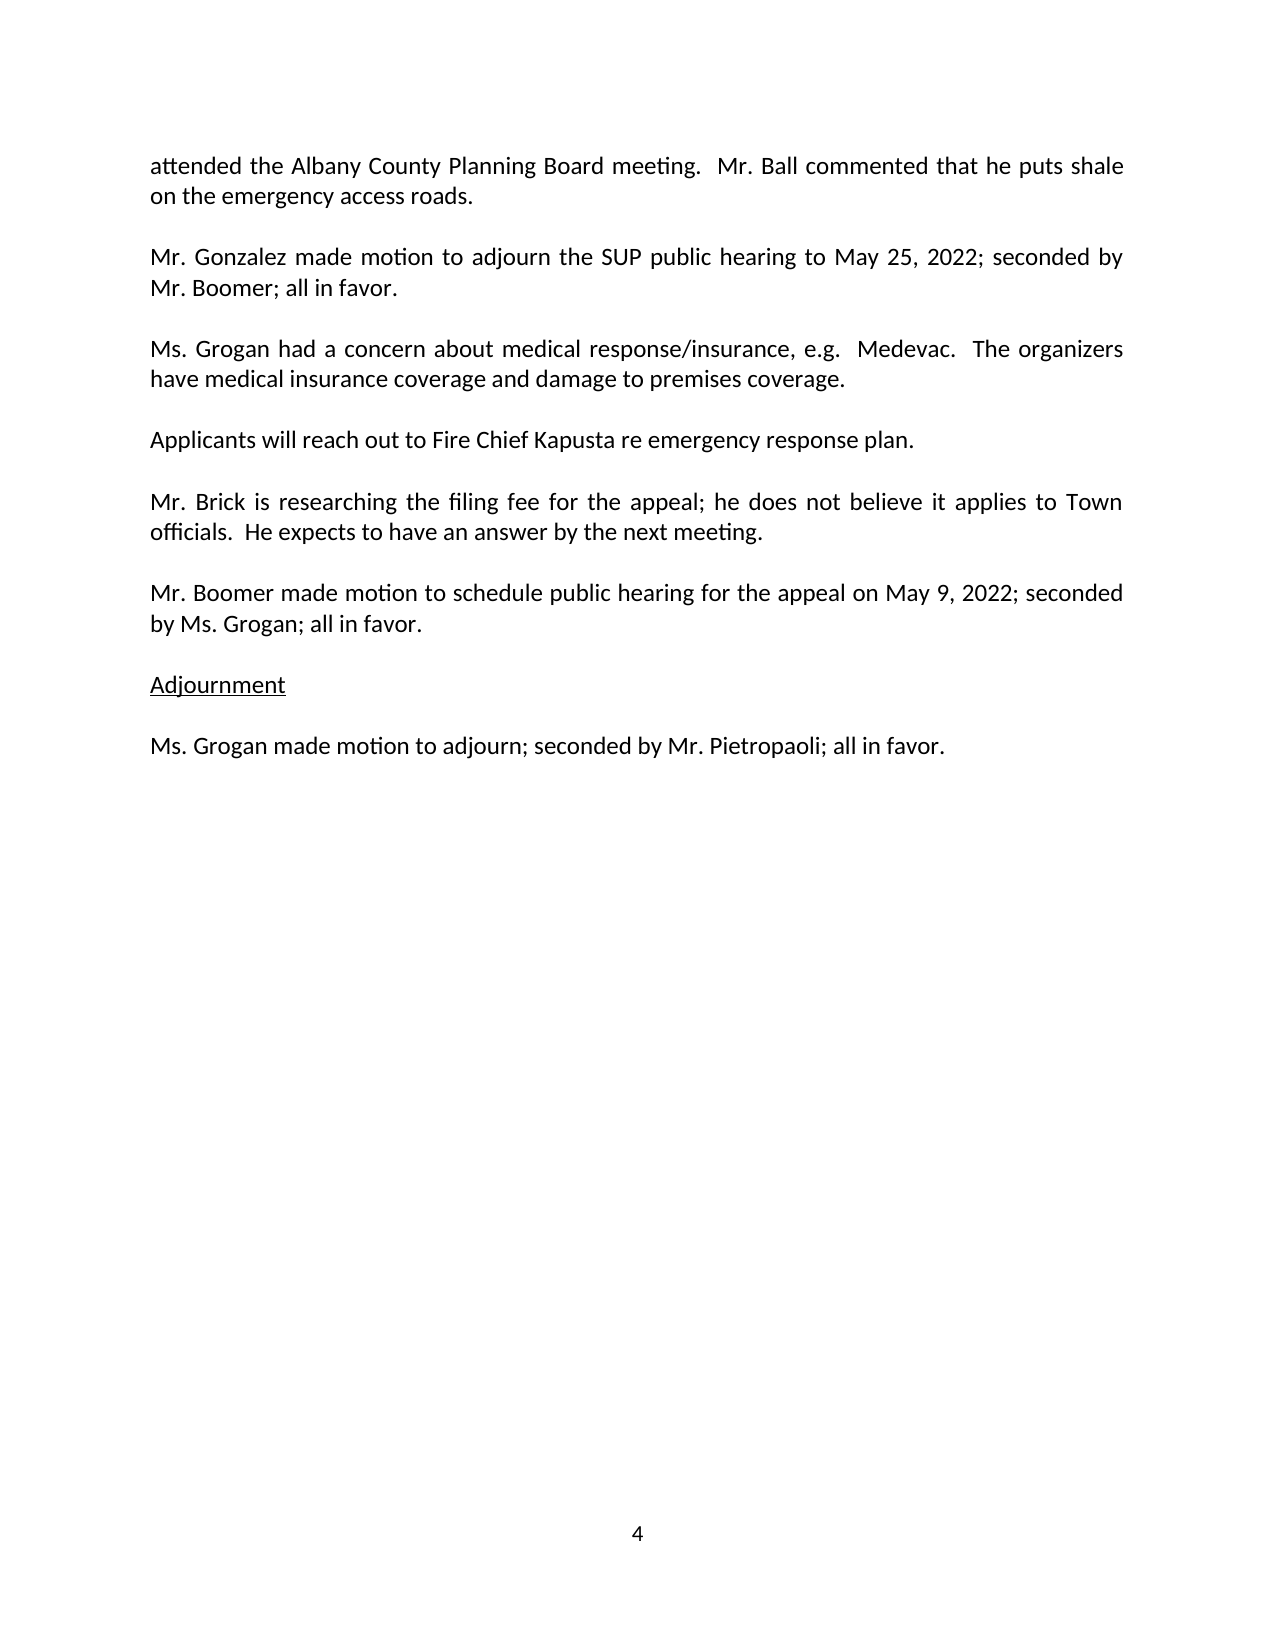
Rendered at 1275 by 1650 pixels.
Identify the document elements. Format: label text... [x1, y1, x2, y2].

text Mr. Gonzalez made motion to adjourn the SUP public hearing to May 25, 2022; seconded by Mr. Boomer; all in favor. [150, 242, 1125, 303]
text Ms. Grogan made motion to adjourn; seconded by Mr. Pietropaoli; all in favor. [150, 730, 1125, 760]
text Applicants will reach out to Fire Chief Kapusta re emergency response plan. [150, 425, 1125, 455]
text Mr. Brick is researching the filing fee for the appeal; he does not believe it applies to Town officials. He expects to have an answer by the next meeting. [150, 486, 1125, 547]
text Adjournment [150, 669, 1125, 699]
text Ms. Grogan had a concern about medical response/insurance, e.g. Medevac. The organizers have medical insurance coverage and damage to premises coverage. [150, 333, 1125, 394]
text Mr. Boomer made motion to schedule public hearing for the appeal on May 9, 2022; seconded by Ms. Grogan; all in favor. [150, 577, 1125, 638]
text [150, 150, 1125, 211]
